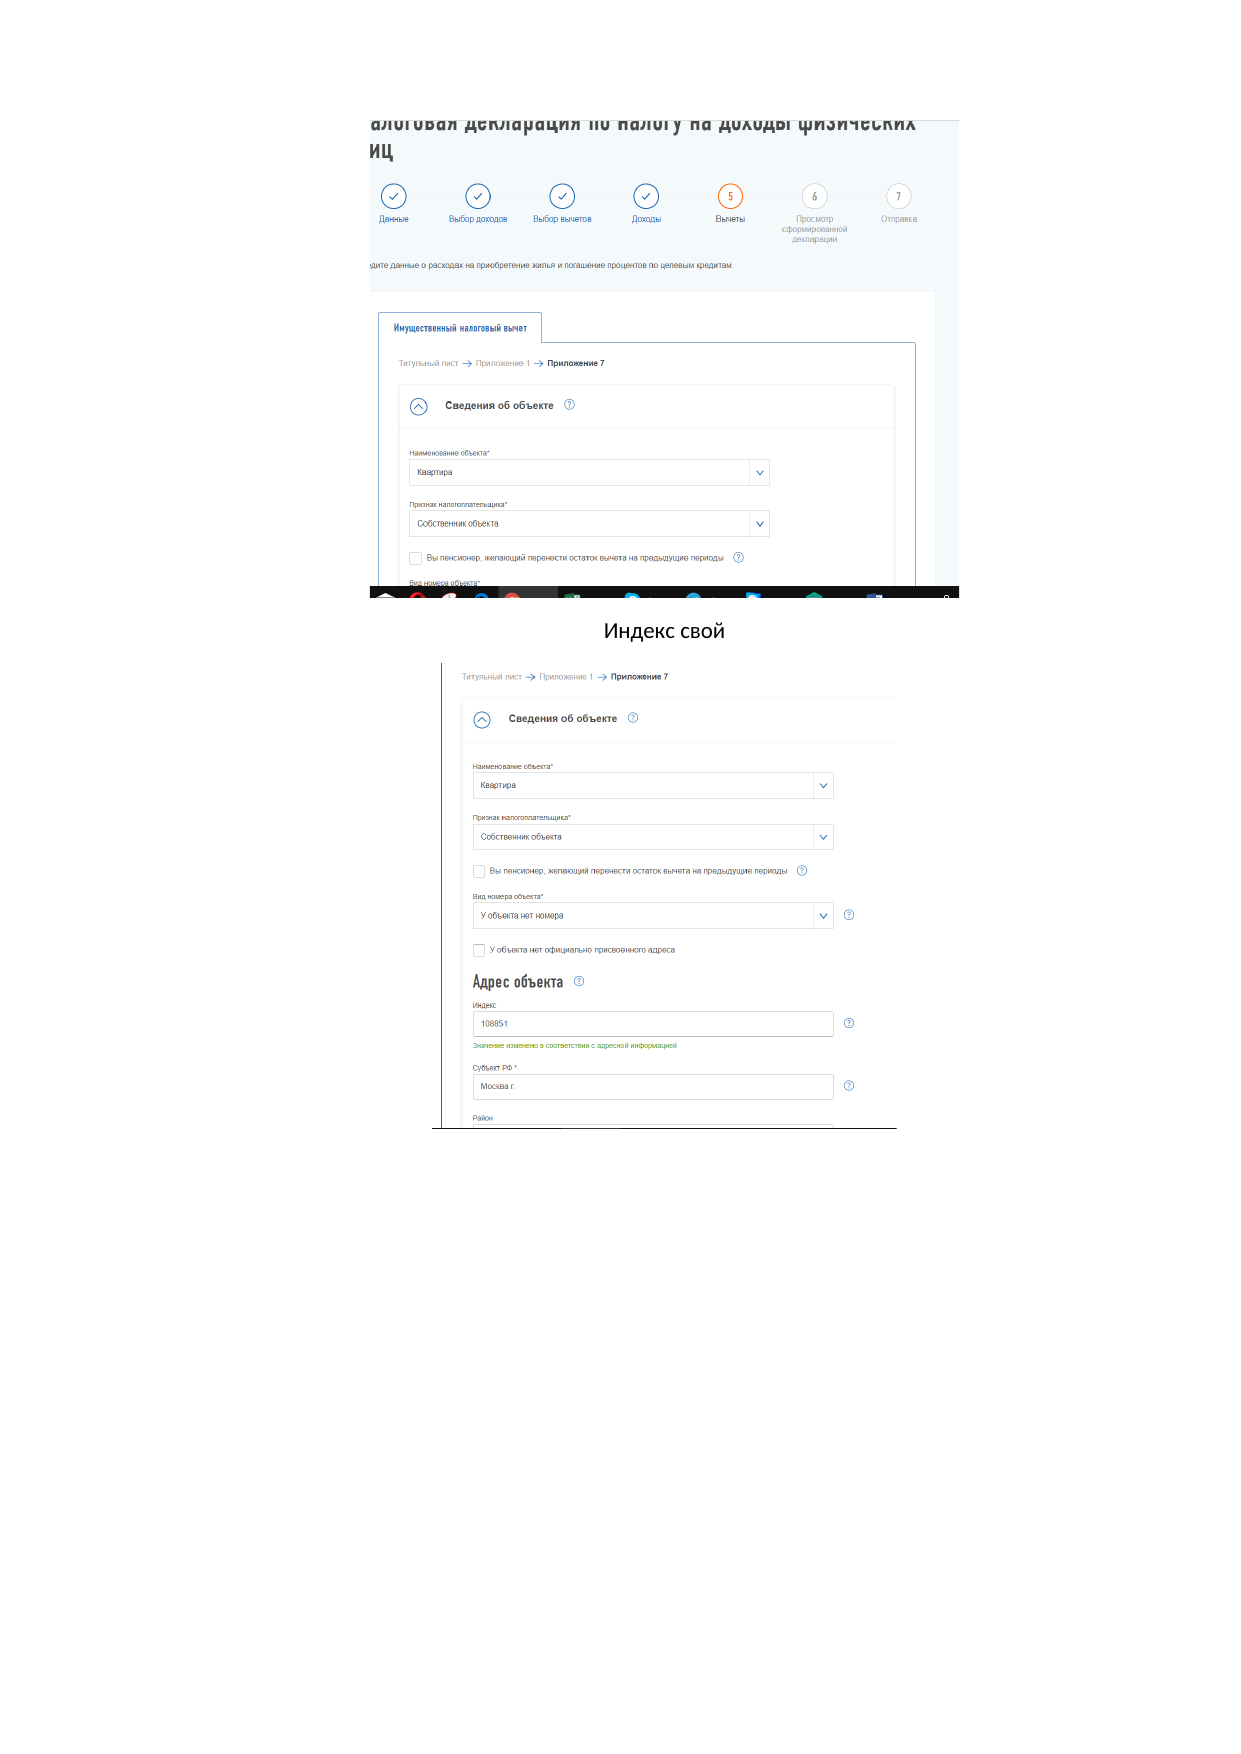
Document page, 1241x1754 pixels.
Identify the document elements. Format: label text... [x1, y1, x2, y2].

text Индекс свой [177, 616, 1152, 644]
picture [369, 118, 960, 598]
picture [432, 663, 897, 1129]
